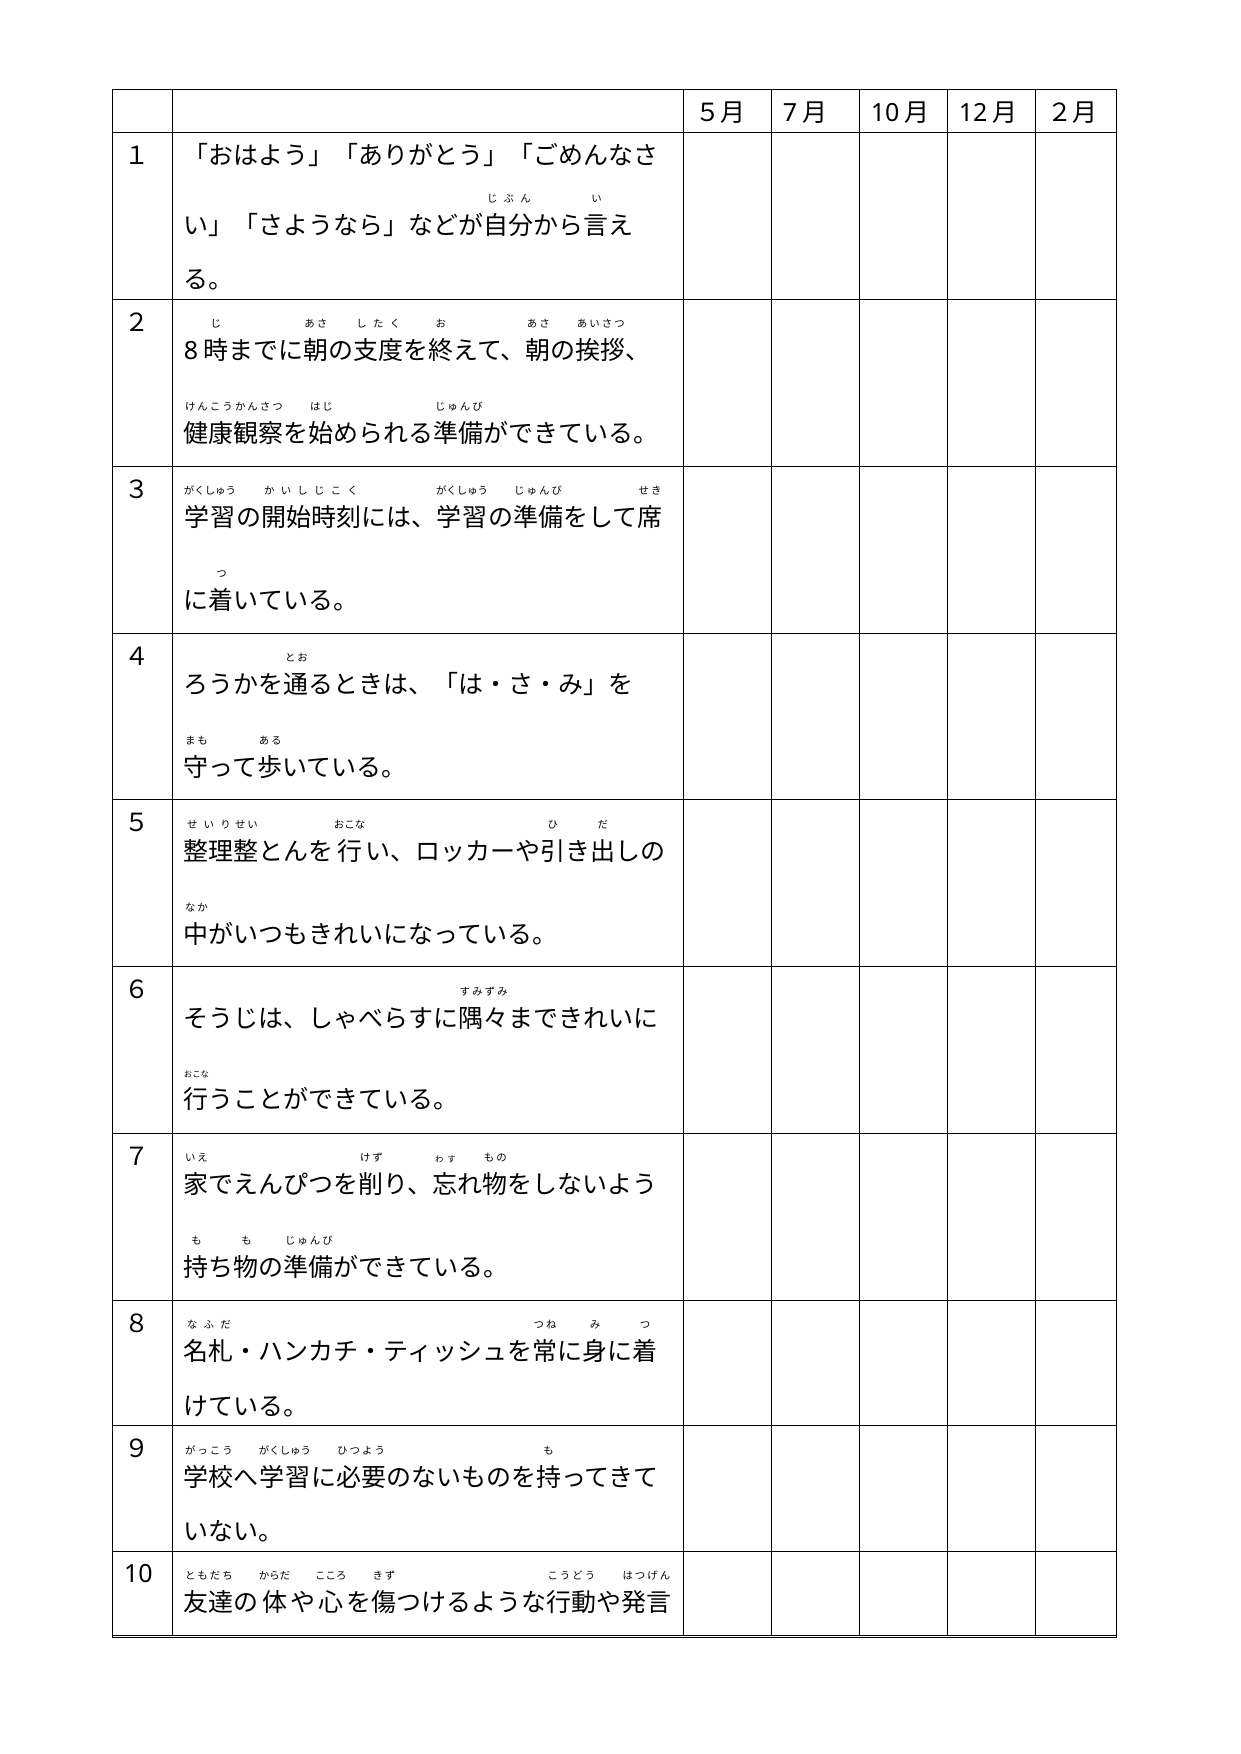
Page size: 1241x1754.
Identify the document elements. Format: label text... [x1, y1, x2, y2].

table_cell [772, 1134, 859, 1300]
table_header [113, 90, 172, 132]
table_cell [860, 634, 947, 799]
table_cell [1036, 634, 1116, 799]
table_cell [1036, 1552, 1116, 1635]
table_cell [1036, 967, 1116, 1133]
table_cell ４ [113, 634, 172, 799]
table_cell ６ [113, 967, 172, 1133]
table_cell ろうかをるときは、「は・さ・み」をっていている。 [173, 634, 683, 799]
table_cell そうじは、しゃべらすにまできれいにうことができている。 [173, 967, 683, 1133]
table_cell [948, 800, 1035, 966]
table_cell [684, 967, 771, 1133]
table_cell へにのないものをってきていない。 [173, 1426, 683, 1551]
table_cell ・ハンカチ・ティッシュをににけている。 [173, 1301, 683, 1425]
table_header [173, 90, 683, 132]
table_cell 8までにのをえて、の、をめられるができている。 [173, 300, 683, 466]
table_cell [772, 634, 859, 799]
table_cell [948, 634, 1035, 799]
table_cell [948, 300, 1035, 466]
table_cell [860, 300, 947, 466]
table_cell ７ [113, 1134, 172, 1300]
table_cell [684, 1134, 771, 1300]
table_header 10月 [860, 90, 947, 132]
table_cell [772, 300, 859, 466]
table_cell [860, 1426, 947, 1551]
table_cell [860, 1301, 947, 1425]
table_header ２月 [1036, 90, 1116, 132]
table_cell [948, 133, 1035, 299]
table_cell [948, 1301, 1035, 1425]
table_cell [1036, 133, 1116, 299]
table_cell [860, 967, 947, 1133]
table_cell [684, 133, 771, 299]
table_cell とんをい、ロッカーやきしのがいつもきれいになっている。 [173, 800, 683, 966]
table_cell [1036, 1426, 1116, 1551]
table_cell [684, 300, 771, 466]
table_cell [772, 800, 859, 966]
table_cell [948, 1426, 1035, 1551]
table_cell [1036, 300, 1116, 466]
table_cell [1036, 1134, 1116, 1300]
table_cell [684, 1552, 771, 1635]
table_cell ３ [113, 467, 172, 632]
table_cell [860, 467, 947, 632]
table_cell [772, 1552, 859, 1635]
table_cell [1036, 1301, 1116, 1425]
table_cell [772, 1301, 859, 1425]
table_cell [948, 967, 1035, 1133]
table_cell 10 [113, 1552, 172, 1635]
table_cell でえんぴつをり、れをしないようちのができている。 [173, 1134, 683, 1300]
table_cell のやをつけるようなやをしていない。 [173, 1552, 683, 1635]
table_cell [948, 467, 1035, 632]
table_cell 「おはよう」「ありがとう」「ごめんなさい」「さようなら」などがからえる。 [173, 133, 683, 299]
table_cell [684, 467, 771, 632]
table_cell [772, 967, 859, 1133]
table_cell [860, 800, 947, 966]
table_cell ５ [113, 800, 172, 966]
table_cell [860, 133, 947, 299]
table_cell [860, 1134, 947, 1300]
table_cell [772, 1426, 859, 1551]
table_cell [684, 800, 771, 966]
table_cell １ [113, 133, 172, 299]
table_cell ８ [113, 1301, 172, 1425]
table_header ５月 [684, 90, 771, 132]
table_cell [772, 133, 859, 299]
table_cell [684, 634, 771, 799]
table_cell [860, 1552, 947, 1635]
table_header 12月 [948, 90, 1035, 132]
table_cell [948, 1134, 1035, 1300]
table_cell [684, 1426, 771, 1551]
table_cell [1036, 800, 1116, 966]
table_cell ９ [113, 1426, 172, 1551]
table_cell [1036, 467, 1116, 632]
table_cell [948, 1552, 1035, 1635]
table_cell [684, 1301, 771, 1425]
table_cell ２ [113, 300, 172, 466]
table_cell のには、のをしてにいている。 [173, 467, 683, 632]
table_cell [772, 467, 859, 632]
table_header 7月 [772, 90, 859, 132]
